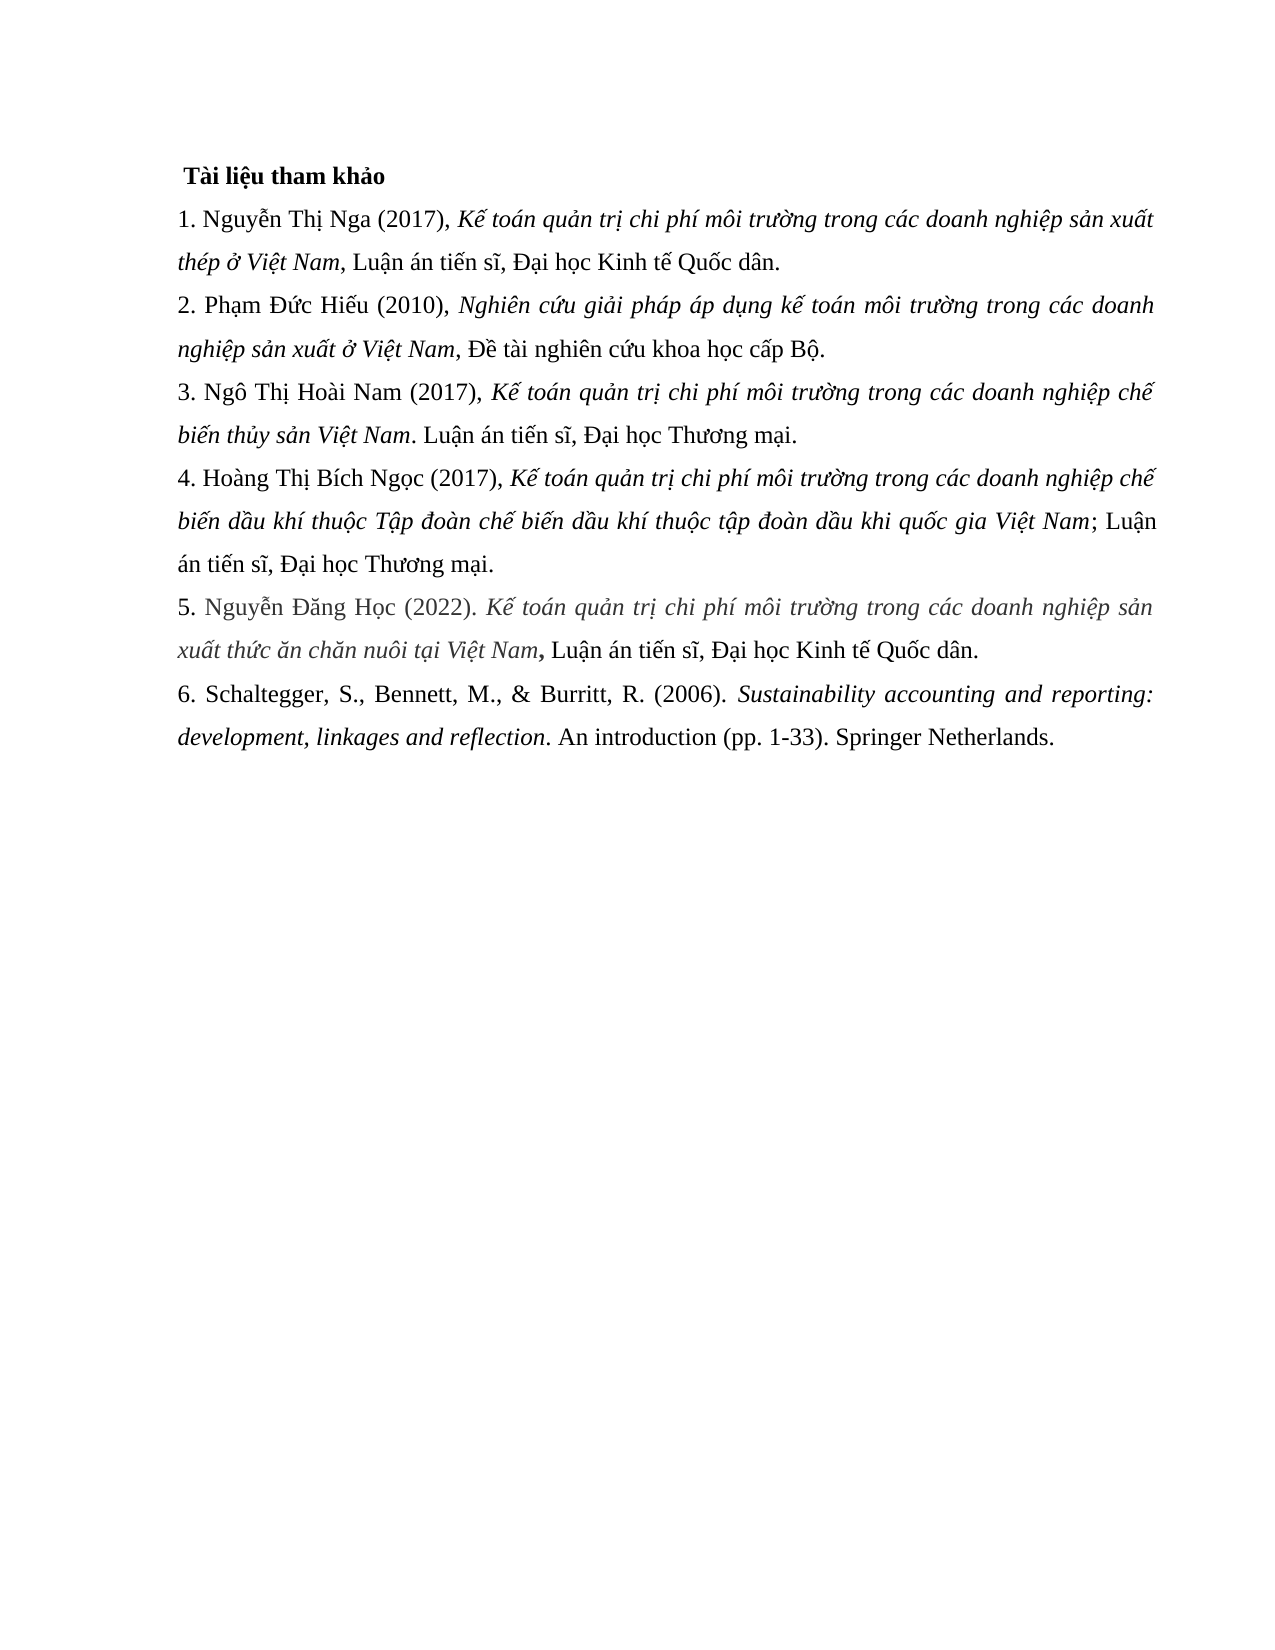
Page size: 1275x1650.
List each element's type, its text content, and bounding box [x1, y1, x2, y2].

text 3. Ngô Thị Hoài Nam (2017), Kế toán quản trị chi phí môi trường trong các doanh nghiệp chế biến thủy sản Việt Nam. Luận án tiến sĩ, Đại học Thương mại. [177, 377, 1157, 449]
text 1. Nguyễn Thị Nga (2017), Kế toán quản trị chi phí môi trường trong các doanh nghiệp sản xuất thép ở Việt Nam, Luận án tiến sĩ, Đại học Kinh tế Quốc dân. [177, 204, 1157, 276]
text 6. Schaltegger, S., Bennett, M., & Burritt, R. (2006). Sustainability accounting and reporting: development, linkages and reflection. An introduction (pp. 1-33). Springer Netherlands. [177, 679, 1157, 751]
text 4. Hoàng Thị Bích Ngọc (2017), Kế toán quản trị chi phí môi trường trong các doanh nghiệp chế biến dầu khí thuộc Tập đoàn chế biến dầu khí thuộc tập đoàn dầu khi quốc gia Việt Nam; Luận án tiến sĩ, Đại học Thương mại. [177, 463, 1157, 578]
text 5. Nguyễn Đăng Học (2022). Kế toán quản trị chi phí môi trường trong các doanh nghiệp sản xuất thức ăn chăn nuôi tại Việt Nam, Luận án tiến sĩ, Đại học Kinh tế Quốc dân. [177, 592, 1157, 664]
text 2. Phạm Đức Hiếu (2010), Nghiên cứu giải pháp áp dụng kế toán môi trường trong các doanh nghiệp sản xuất ở Việt Nam, Đề tài nghiên cứu khoa học cấp Bộ. [177, 291, 1157, 362]
text Tài liệu tham khảo [177, 161, 1157, 190]
